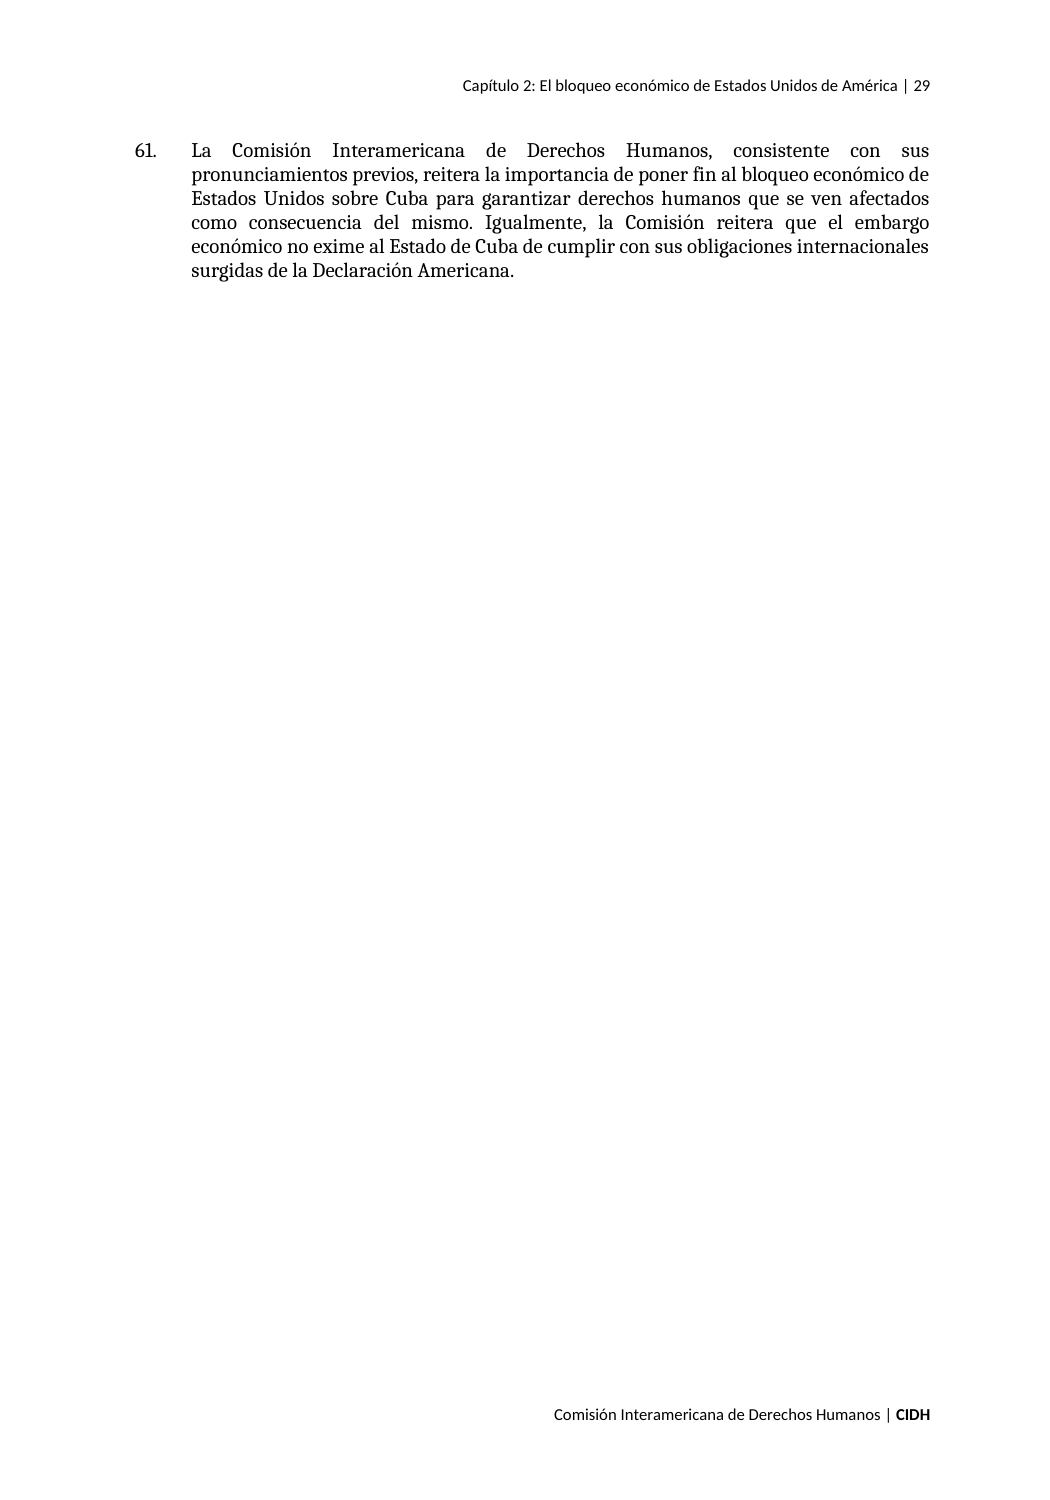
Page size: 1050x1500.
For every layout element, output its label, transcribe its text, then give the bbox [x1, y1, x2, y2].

list La Comisión Interamericana de Derechos Humanos, consistente con sus pronunciamientos previos, reitera la importancia de poner fin al bloqueo económico de Estados Unidos sobre Cuba para garantizar derechos humanos que se ven afectados como consecuencia del mismo. Igualmente, la Comisión reitera que el embargo económico no exime al Estado de Cuba de cumplir con sus obligaciones internacionales surgidas de la Declaración Americana. [135, 139, 930, 283]
